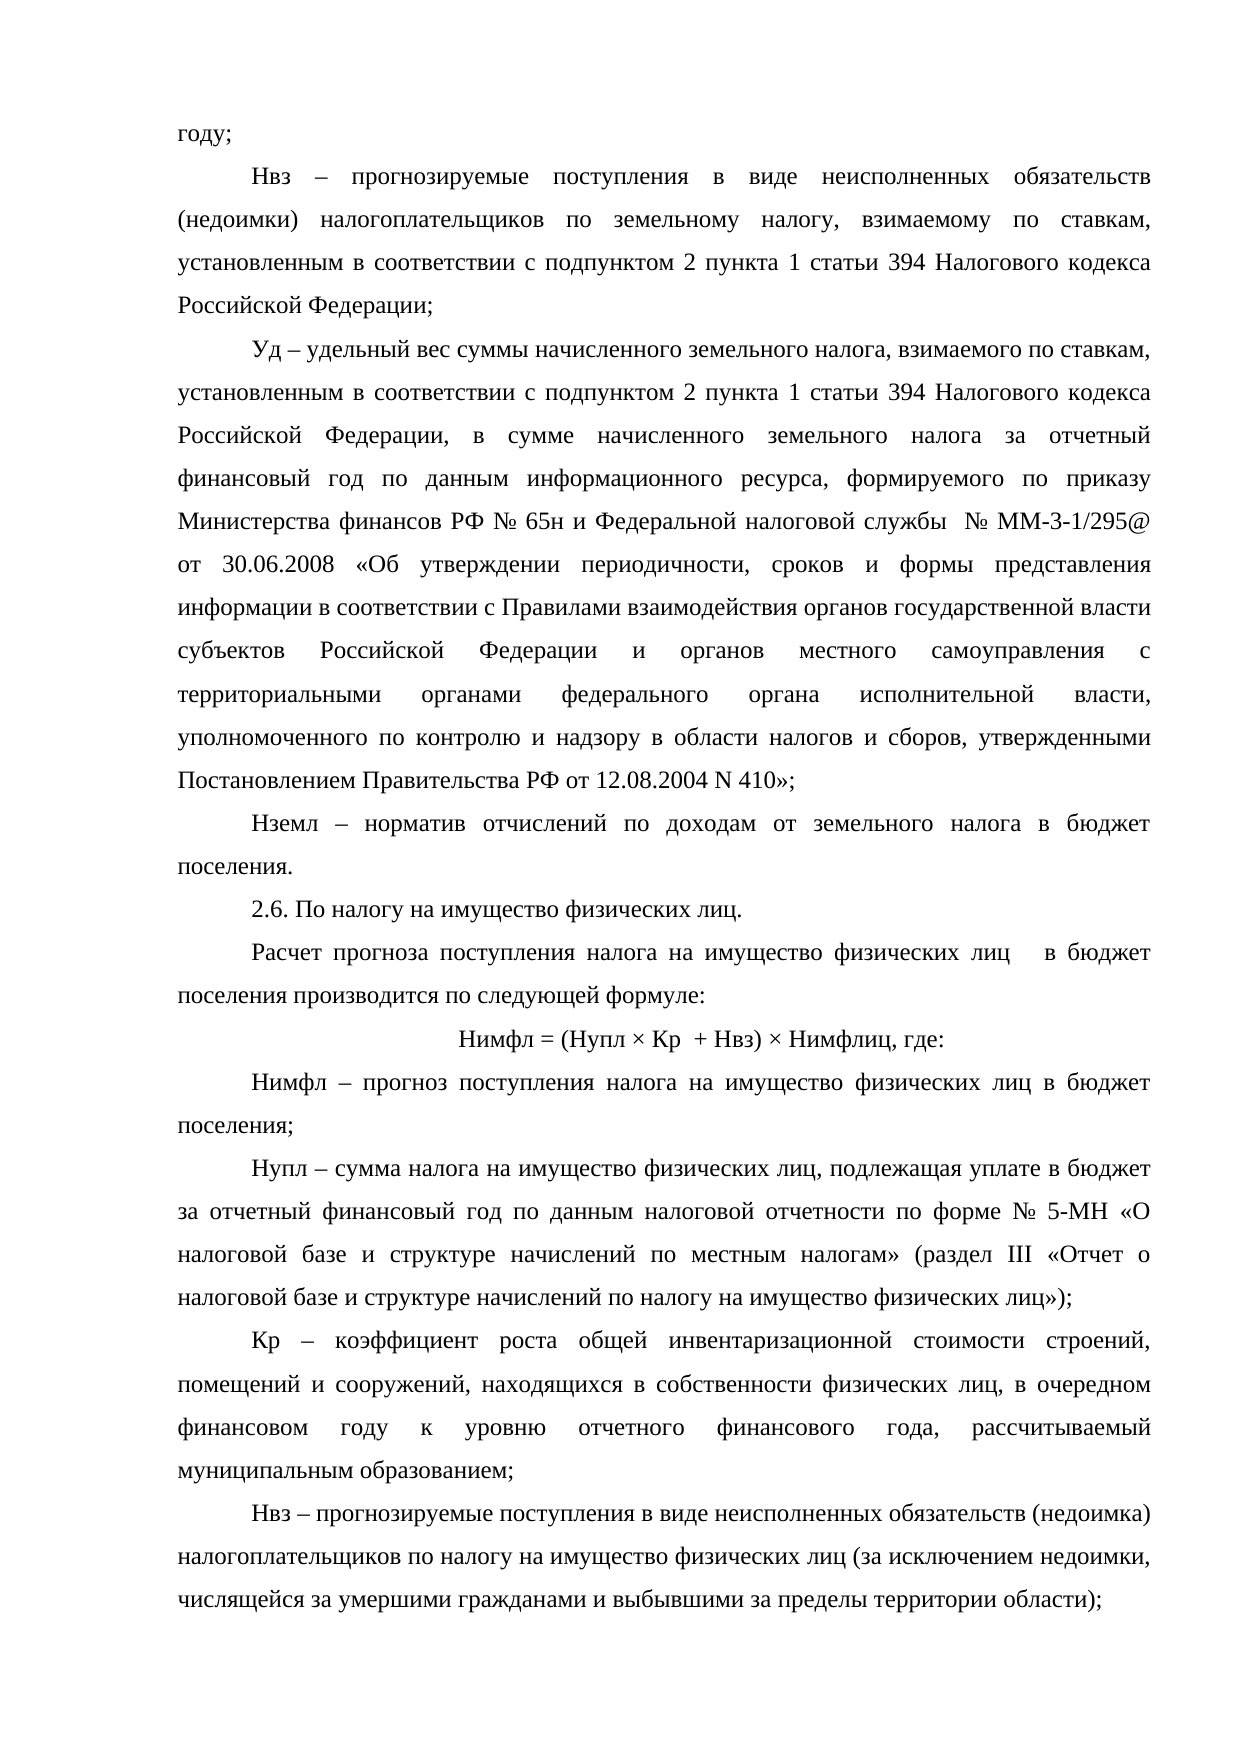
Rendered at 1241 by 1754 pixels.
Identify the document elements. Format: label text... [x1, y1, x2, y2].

text Нимфл – прогноз поступления налога на имущество физических лиц в бюджет поселения; [177, 1067, 1152, 1139]
text Нвз – прогнозируемые поступления в виде неисполненных обязательств (недоимки) налогоплательщиков по земельному налогу, взимаемому по ставкам, установленным в соответствии с подпунктом 2 пункта 1 статьи 394 Налогового кодекса Российской Федерации; [177, 161, 1152, 319]
text Нвз – прогнозируемые поступления в виде неисполненных обязательств (недоимка) налогоплательщиков по налогу на имущество физических лиц (за исключением недоимки, числящейся за умершими гражданами и выбывшими за пределы территории области); [177, 1498, 1152, 1613]
text 2.6. По налогу на имущество физических лиц. [177, 894, 1152, 923]
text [177, 118, 1152, 147]
text Нупл – сумма налога на имущество физических лиц, подлежащая уплате в бюджет за отчетный финансовый год по данным налоговой отчетности по форме № 5-МН «О налоговой базе и структуре начислений по местным налогам» (раздел III «Отчет о налоговой базе и структуре начислений по налогу на имущество физических лиц»); [177, 1153, 1152, 1311]
text Расчет прогноза поступления налога на имущество физических лиц в бюджет поселения производится по следующей формуле: [177, 937, 1152, 1009]
text Нимфл = (Нупл × Кр + Нвз) × Нимфлиц, где: [177, 1024, 1152, 1052]
text Нземл – норматив отчислений по доходам от земельного налога в бюджет поселения. [177, 808, 1152, 880]
text Уд – удельный вес суммы начисленного земельного налога, взимаемого по ставкам, установленным в соответствии с подпунктом 2 пункта 1 статьи 394 Налогового кодекса Российской Федерации, в сумме начисленного земельного налога за отчетный финансовый год по данным информационного ресурса, формируемого по приказу Министерства финансов РФ № 65н и Федеральной налоговой службы № ММ-3-1/295@ от 30.06.2008 «Об утверждении периодичности, сроков и формы представления информации в соответствии с Правилами взаимодействия органов государственной власти субъектов Российской Федерации и органов местного самоуправления с территориальными органами федерального органа исполнительной власти, уполномоченного по контролю и надзору в области налогов и сборов, утвержденными Постановлением Правительства РФ от 12.08.2004 N 410»; [177, 334, 1152, 794]
text Кр – коэффициент роста общей инвентаризационной стоимости строений, помещений и сооружений, находящихся в собственности физических лиц, в очередном финансовом году к уровню отчетного финансового года, рассчитываемый муниципальным образованием; [177, 1326, 1152, 1484]
